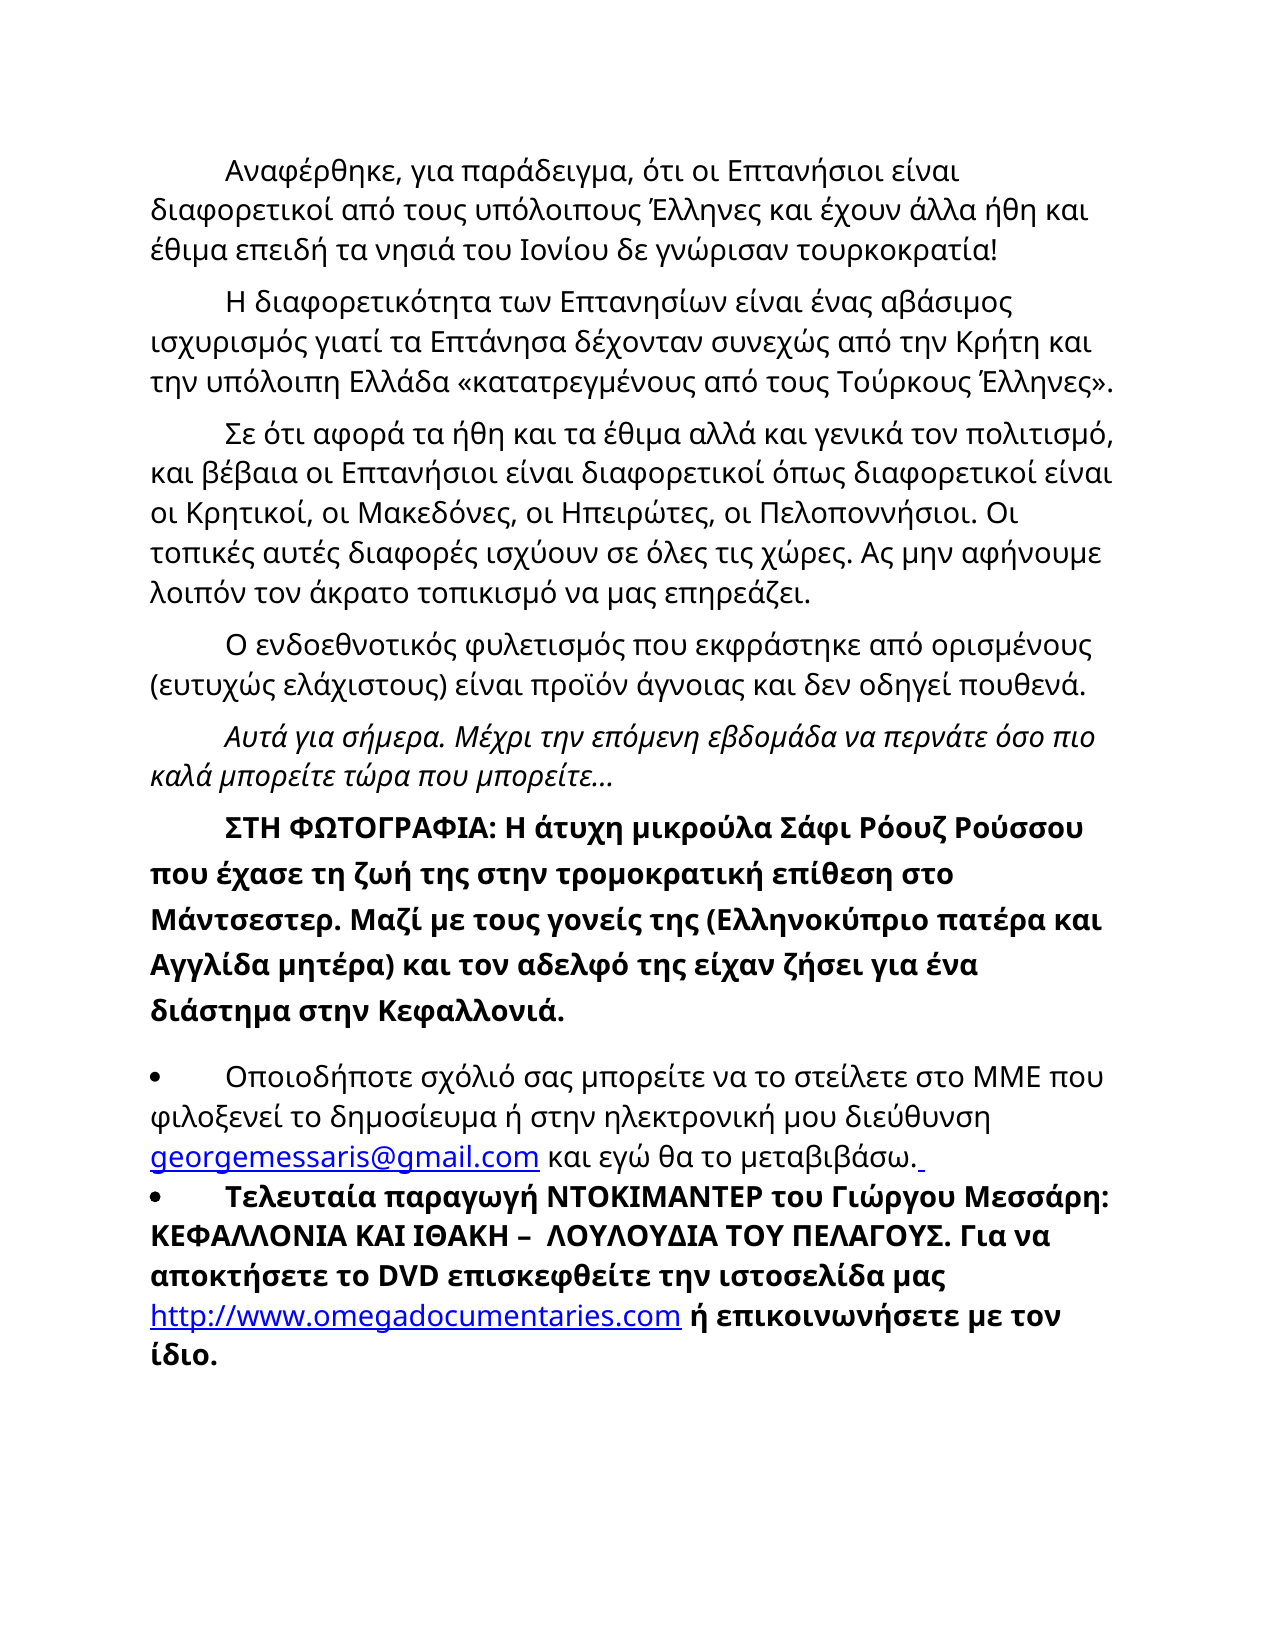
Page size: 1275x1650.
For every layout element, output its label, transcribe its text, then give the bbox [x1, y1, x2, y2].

text Αυτά για σήμερα. Μέχρι την επόμενη εβδομάδα να περνάτε όσο πιο καλά μπορείτε τώρα που μπορείτε… [150, 716, 1125, 795]
list Οποιοδήποτε σχόλιό σας μπορείτε να το στείλετε στο ΜΜΕ που φιλοξενεί το δημοσίευμα ή στην ηλεκτρονική μου διεύθυνση georgemessaris@gmail.com και εγώ θα το μεταβιβάσω. [150, 1057, 1125, 1176]
text ΣΤΗ ΦΩΤΟΓΡΑΦΙΑ: Η άτυχη μικρούλα Σάφι Ρόουζ Ρούσσου που έχασε τη ζωή της στην τρομοκρατική επίθεση στο Μάντσεστερ. Μαζί με τους γονείς της (Ελληνοκύπριο πατέρα και Αγγλίδα μητέρα) και τον αδελφό της είχαν ζήσει για ένα διάστημα στην Κεφαλλονιά. [150, 808, 1125, 1030]
text Η διαφορετικότητα των Επτανησίων είναι ένας αβάσιμος ισχυρισμός γιατί τα Επτάνησα δέχονταν συνεχώς από την Κρήτη και την υπόλοιπη Ελλάδα «κατατρεγμένους από τους Τούρκους Έλληνες». [150, 282, 1125, 401]
list Τελευταία παραγωγή ΝΤΟΚΙΜΑΝΤΕΡ του Γιώργου Μεσσάρη: ΚΕΦΑΛΛΟΝΙΑ ΚΑΙ ΙΘΑΚΗ – ΛΟΥΛΟΥΔΙΑ ΤΟΥ ΠΕΛΑΓΟΥΣ. Για να αποκτήσετε το DVD επισκεφθείτε την ιστοσελίδα μας http://www.omegadocumentaries.com ή επικοινωνήσετε με τον ίδιο. [150, 1176, 1125, 1374]
text Αναφέρθηκε, για παράδειγμα, ότι οι Επτανήσιοι είναι διαφορετικοί από τους υπόλοιπους Έλληνες και έχουν άλλα ήθη και έθιμα επειδή τα νησιά του Ιονίου δε γνώρισαν τουρκοκρατία! [150, 150, 1125, 269]
text Σε ότι αφορά τα ήθη και τα έθιμα αλλά και γενικά τον πολιτισμό, και βέβαια οι Επτανήσιοι είναι διαφορετικοί όπως διαφορετικοί είναι οι Κρητικοί, οι Μακεδόνες, οι Ηπειρώτες, οι Πελοποννήσιοι. Οι τοπικές αυτές διαφορές ισχύουν σε όλες τις χώρες. Ας μην αφήνουμε λοιπόν τον άκρατο τοπικισμό να μας επηρεάζει. [150, 413, 1125, 612]
text Ο ενδοεθνοτικός φυλετισμός που εκφράστηκε από ορισμένους (ευτυχώς ελάχιστους) είναι προϊόν άγνοιας και δεν οδηγεί πουθενά. [150, 624, 1125, 703]
